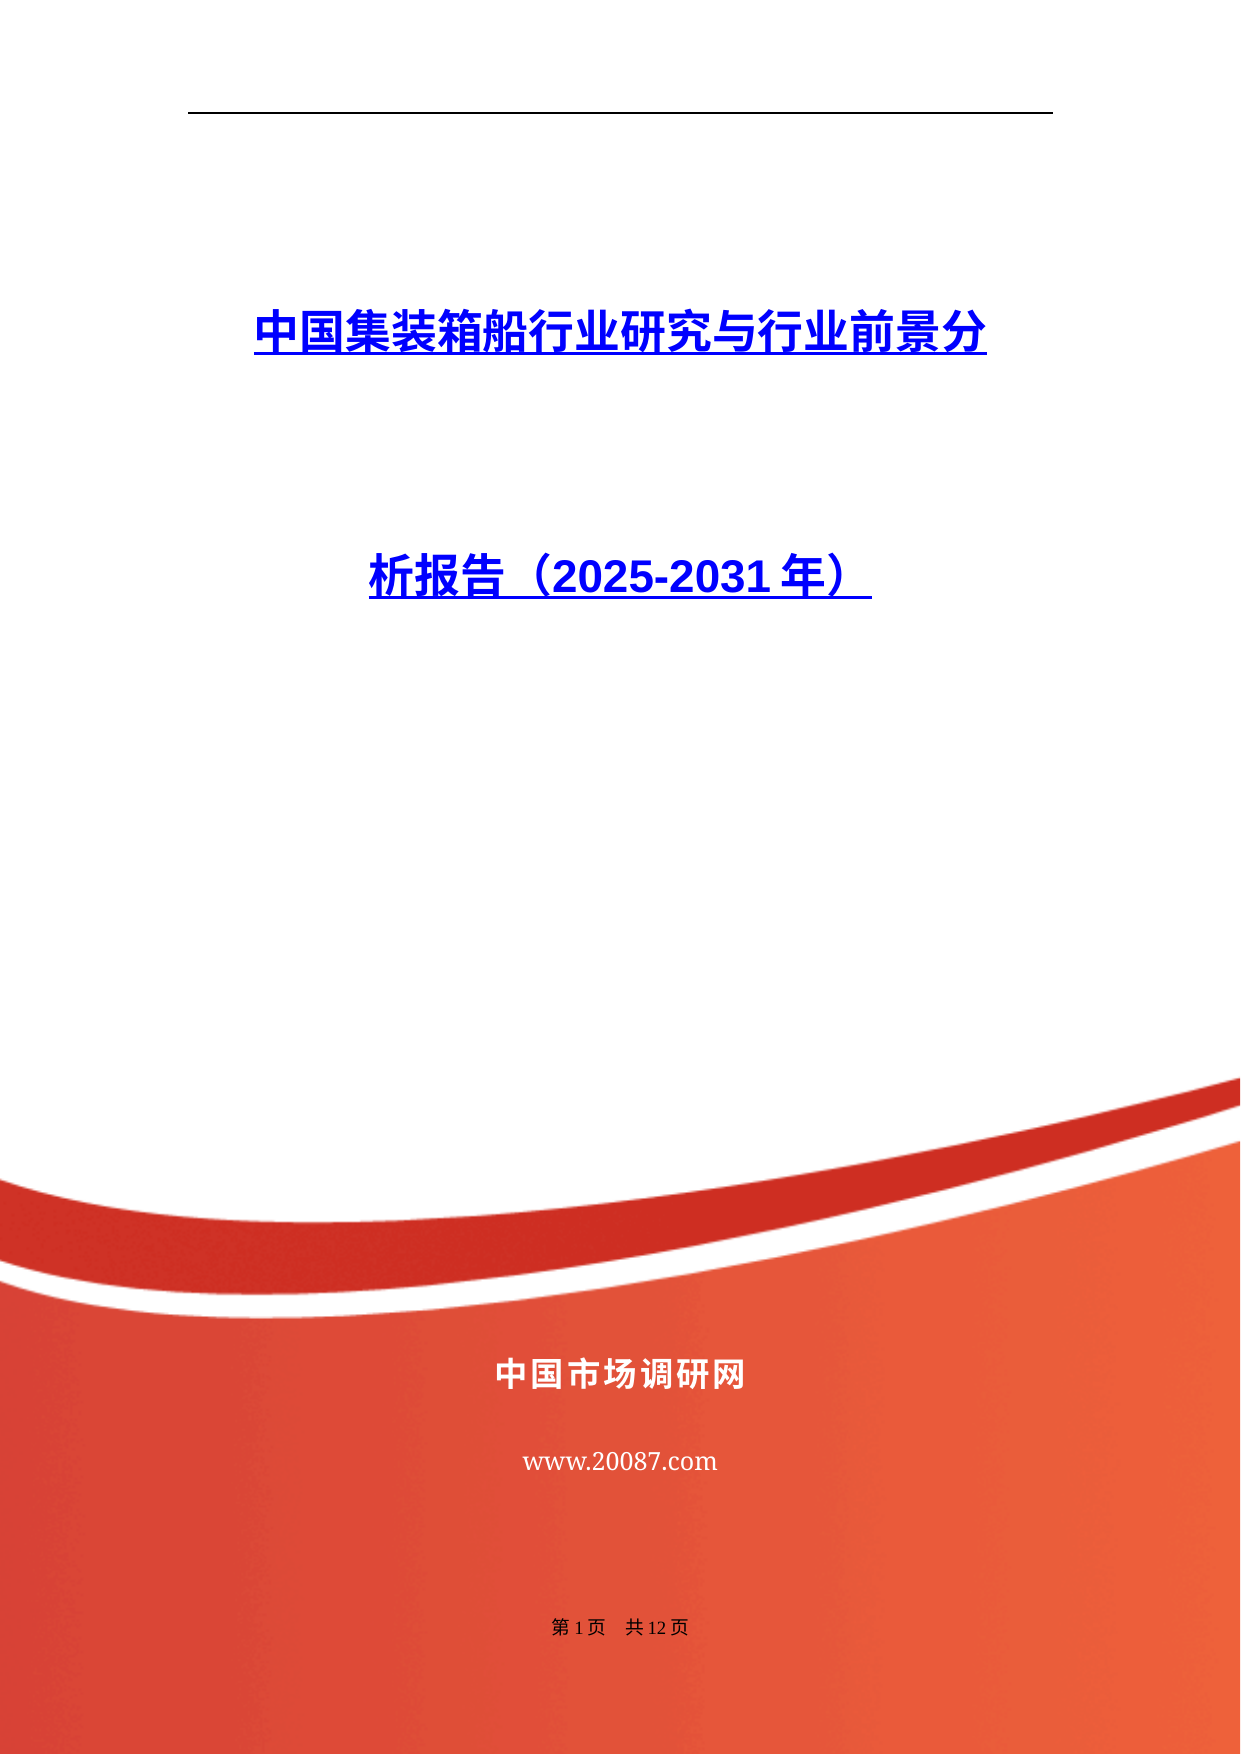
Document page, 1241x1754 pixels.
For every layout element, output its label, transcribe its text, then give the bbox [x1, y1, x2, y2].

text www.20087.com [187, 1428, 1053, 1493]
table_header 中国集装箱船行业研究与行业前景分析报告（2025-2031年） [188, 207, 1053, 773]
picture [0, 1006, 1241, 1754]
subtitle 中国市场调研网 [187, 1339, 1053, 1404]
